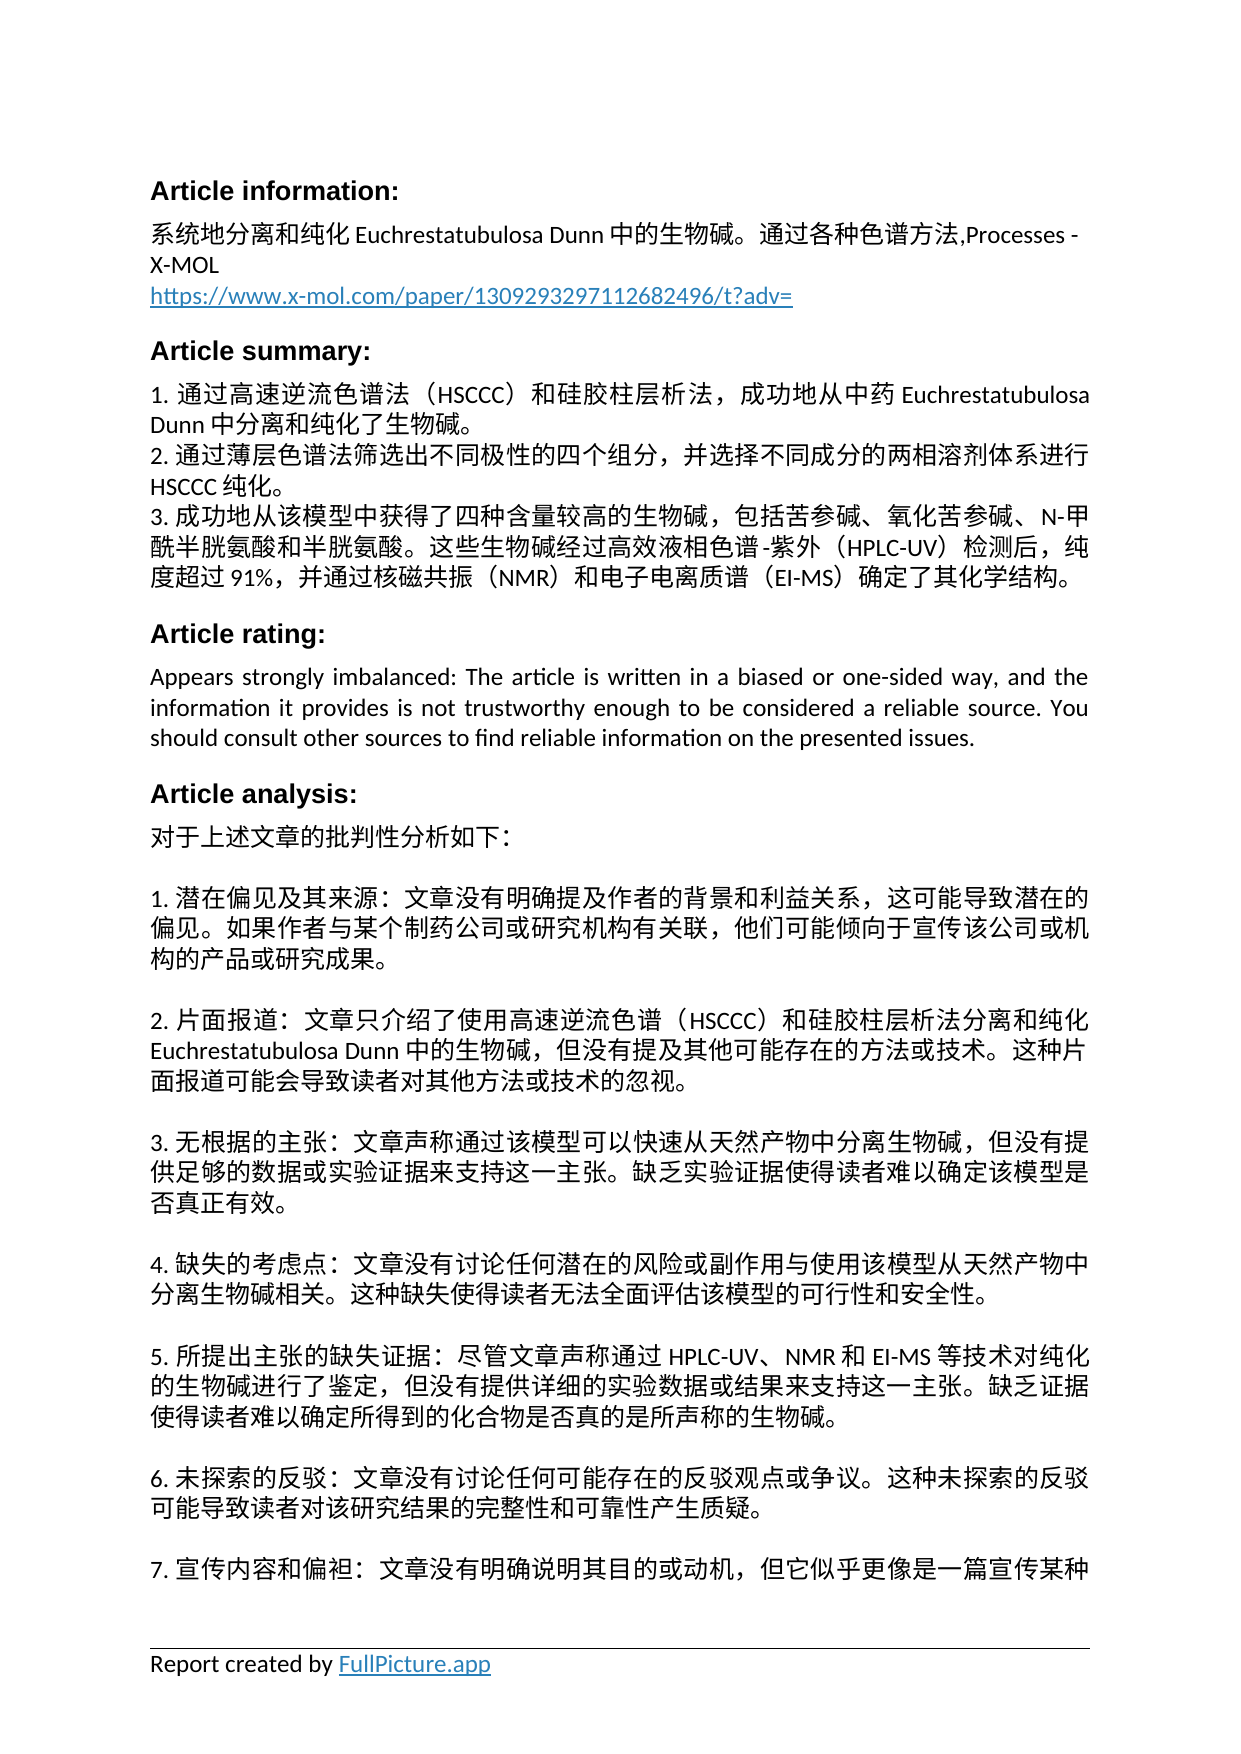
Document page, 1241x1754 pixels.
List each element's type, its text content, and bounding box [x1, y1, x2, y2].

text 4. 缺失的考虑点：文章没有讨论任何潜在的风险或副作用与使用该模型从天然产物中分离生物碱相关。这种缺失使得读者无法全面评估该模型的可行性和安全性。 [150, 1249, 1090, 1310]
text 对于上述文章的批判性分析如下： [150, 822, 1090, 852]
text 1. 潜在偏见及其来源：文章没有明确提及作者的背景和利益关系，这可能导致潜在的偏见。如果作者与某个制药公司或研究机构有关联，他们可能倾向于宣传该公司或机构的产品或研究成果。 [150, 883, 1090, 974]
text Appears strongly imbalanced: The article is written in a biased or one-sided way, and the information it provides is not trustworthy enough to be considered a reliable source. You should consult other sources to find reliable information on the presented issues. [150, 661, 1090, 753]
text 6. 未探索的反驳：文章没有讨论任何可能存在的反驳观点或争议。这种未探索的反驳可能导致读者对该研究结果的完整性和可靠性产生质疑。 [150, 1463, 1090, 1524]
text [150, 1554, 1090, 1585]
text 2. 通过薄层色谱法筛选出不同极性的四个组分，并选择不同成分的两相溶剂体系进行HSCCC纯化。 [150, 440, 1090, 501]
text 3. 无根据的主张：文章声称通过该模型可以快速从天然产物中分离生物碱，但没有提供足够的数据或实验证据来支持这一主张。缺乏实验证据使得读者难以确定该模型是否真正有效。 [150, 1127, 1090, 1218]
subtitle Article rating: [150, 618, 1090, 649]
subtitle Article information: [150, 175, 1090, 206]
text 5. 所提出主张的缺失证据：尽管文章声称通过HPLC-UV、NMR和EI-MS等技术对纯化的生物碱进行了鉴定，但没有提供详细的实验数据或结果来支持这一主张。缺乏证据使得读者难以确定所得到的化合物是否真的是所声称的生物碱。 [150, 1341, 1090, 1432]
text 2. 片面报道：文章只介绍了使用高速逆流色谱（HSCCC）和硅胶柱层析法分离和纯化Euchrestatubulosa Dunn中的生物碱，但没有提及其他可能存在的方法或技术。这种片面报道可能会导致读者对其他方法或技术的忽视。 [150, 1005, 1090, 1096]
text 3. 成功地从该模型中获得了四种含量较高的生物碱，包括苦参碱、氧化苦参碱、N-甲酰半胱氨酸和半胱氨酸。这些生物碱经过高效液相色谱-紫外（HPLC-UV）检测后，纯度超过91%，并通过核磁共振（NMR）和电子电离质谱（EI-MS）确定了其化学结构。 [150, 501, 1090, 593]
subtitle Article summary: [150, 335, 1090, 367]
text 1. 通过高速逆流色谱法（HSCCC）和硅胶柱层析法，成功地从中药Euchrestatubulosa Dunn中分离和纯化了生物碱。 [150, 379, 1090, 440]
text 系统地分离和纯化Euchrestatubulosa Dunn中的生物碱。通过各种色谱方法,Processes - X-MOLhttps://www.x-mol.com/paper/1309293297112682496/t?adv= [150, 219, 1090, 310]
subtitle Article analysis: [150, 778, 1090, 809]
